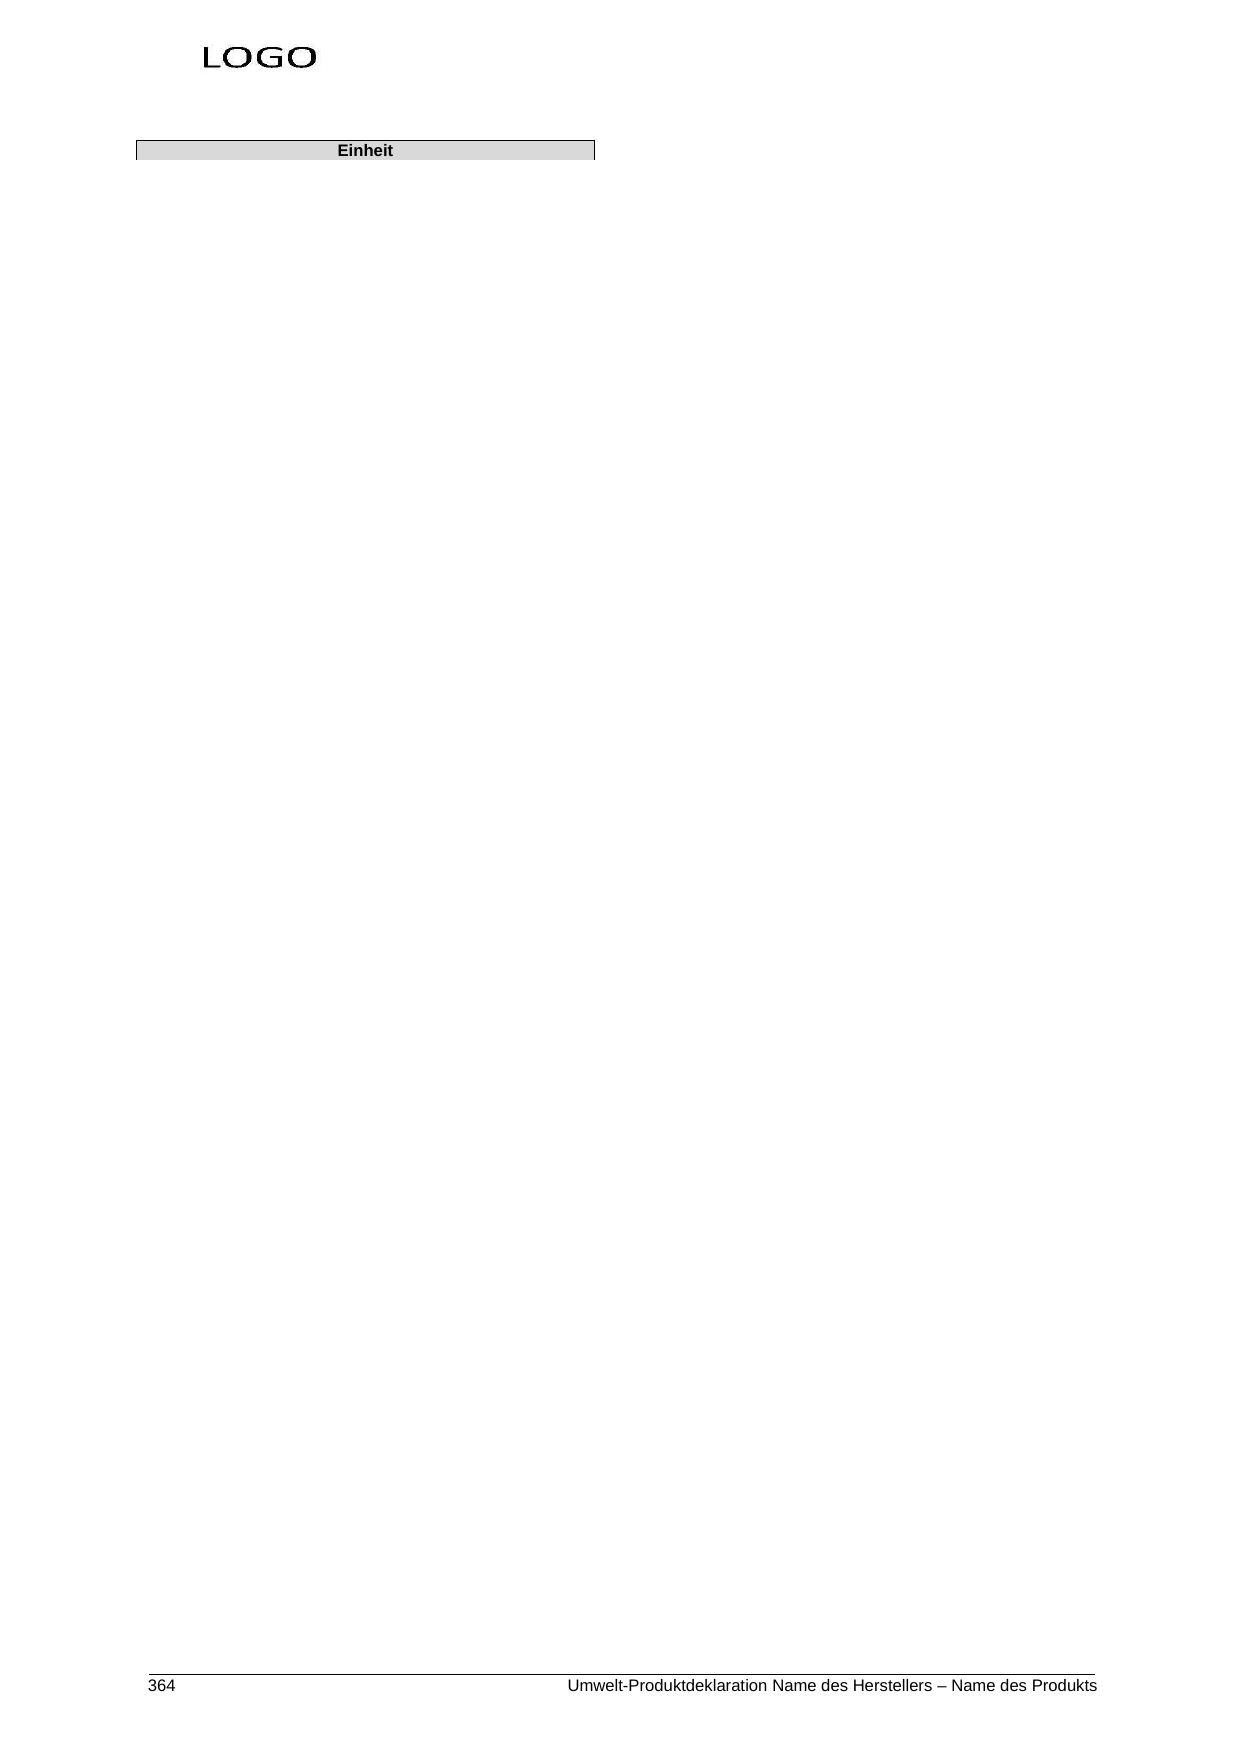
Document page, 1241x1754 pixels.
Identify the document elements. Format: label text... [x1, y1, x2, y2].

picture [146, 14, 622, 103]
table_header Einheit [137, 141, 594, 160]
